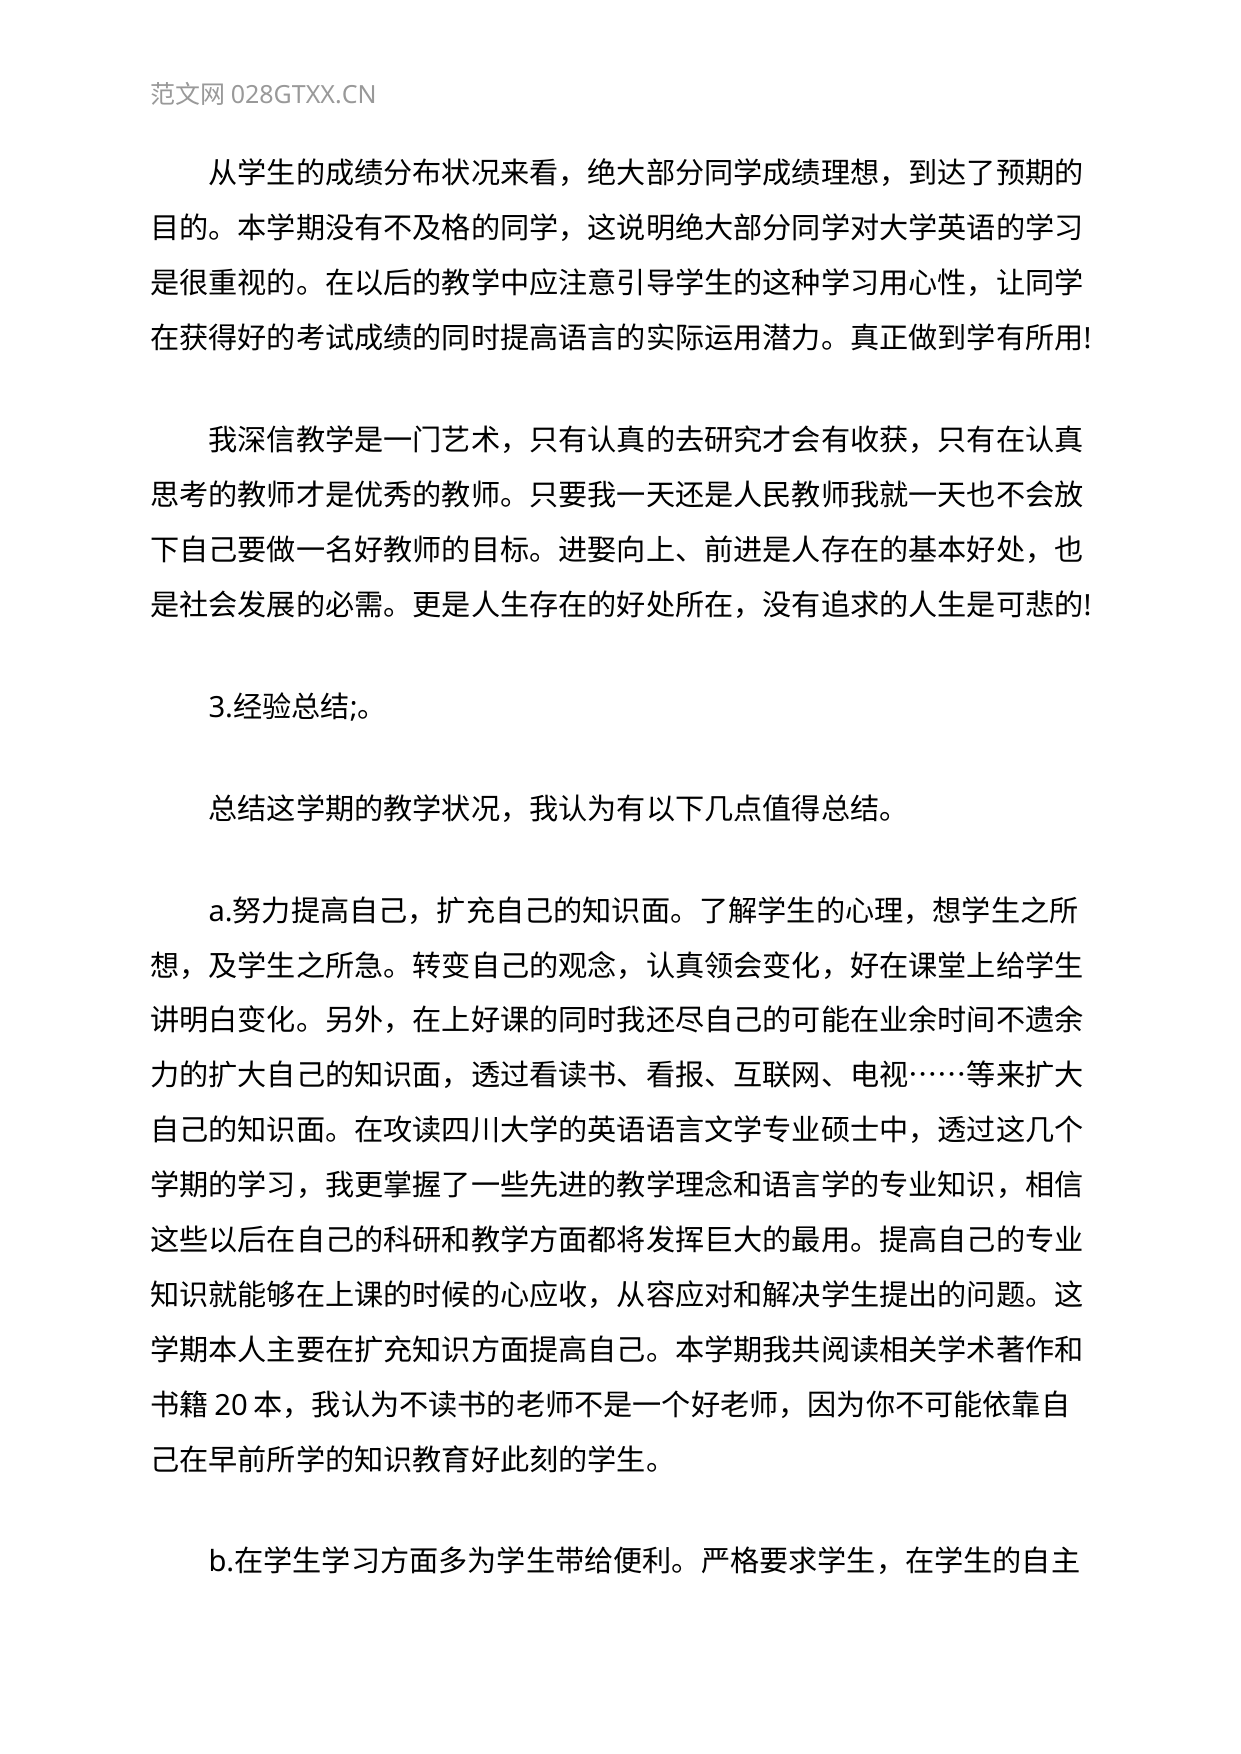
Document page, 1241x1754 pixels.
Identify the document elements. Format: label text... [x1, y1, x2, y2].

text 从学生的成绩分布状况来看，绝大部分同学成绩理想，到达了预期的目的。本学期没有不及格的同学，这说明绝大部分同学对大学英语的学习是很重视的。在以后的教学中应注意引导学生的这种学习用心性，让同学在获得好的考试成绩的同时提高语言的实际运用潜力。真正做到学有所用! [150, 150, 1090, 357]
text a.努力提高自己，扩充自己的知识面。了解学生的心理，想学生之所想，及学生之所急。转变自己的观念，认真领会变化，好在课堂上给学生讲明白变化。另外，在上好课的同时我还尽自己的可能在业余时间不遗余力的扩大自己的知识面，透过看读书、看报、互联网、电视……等来扩大自己的知识面。在攻读四川大学的英语语言文学专业硕士中，透过这几个学期的学习，我更掌握了一些先进的教学理念和语言学的专业知识，相信这些以后在自己的科研和教学方面都将发挥巨大的最用。提高自己的专业知识就能够在上课的时候的心应收，从容应对和解决学生提出的问题。这学期本人主要在扩充知识方面提高自己。本学期我共阅读相关学术著作和书籍20本，我认为不读书的老师不是一个好老师，因为你不可能依靠自己在早前所学的知识教育好此刻的学生。 [150, 887, 1090, 1478]
text 我深信教学是一门艺术，只有认真的去研究才会有收获，只有在认真思考的教师才是优秀的教师。只要我一天还是人民教师我就一天也不会放下自己要做一名好教师的目标。进娶向上、前进是人存在的基本好处，也是社会发展的必需。更是人生存在的好处所在，没有追求的人生是可悲的! [150, 417, 1090, 624]
text 总结这学期的教学状况，我认为有以下几点值得总结。 [150, 785, 1090, 828]
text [150, 1538, 1090, 1580]
text 3.经验总结;。 [150, 683, 1090, 726]
